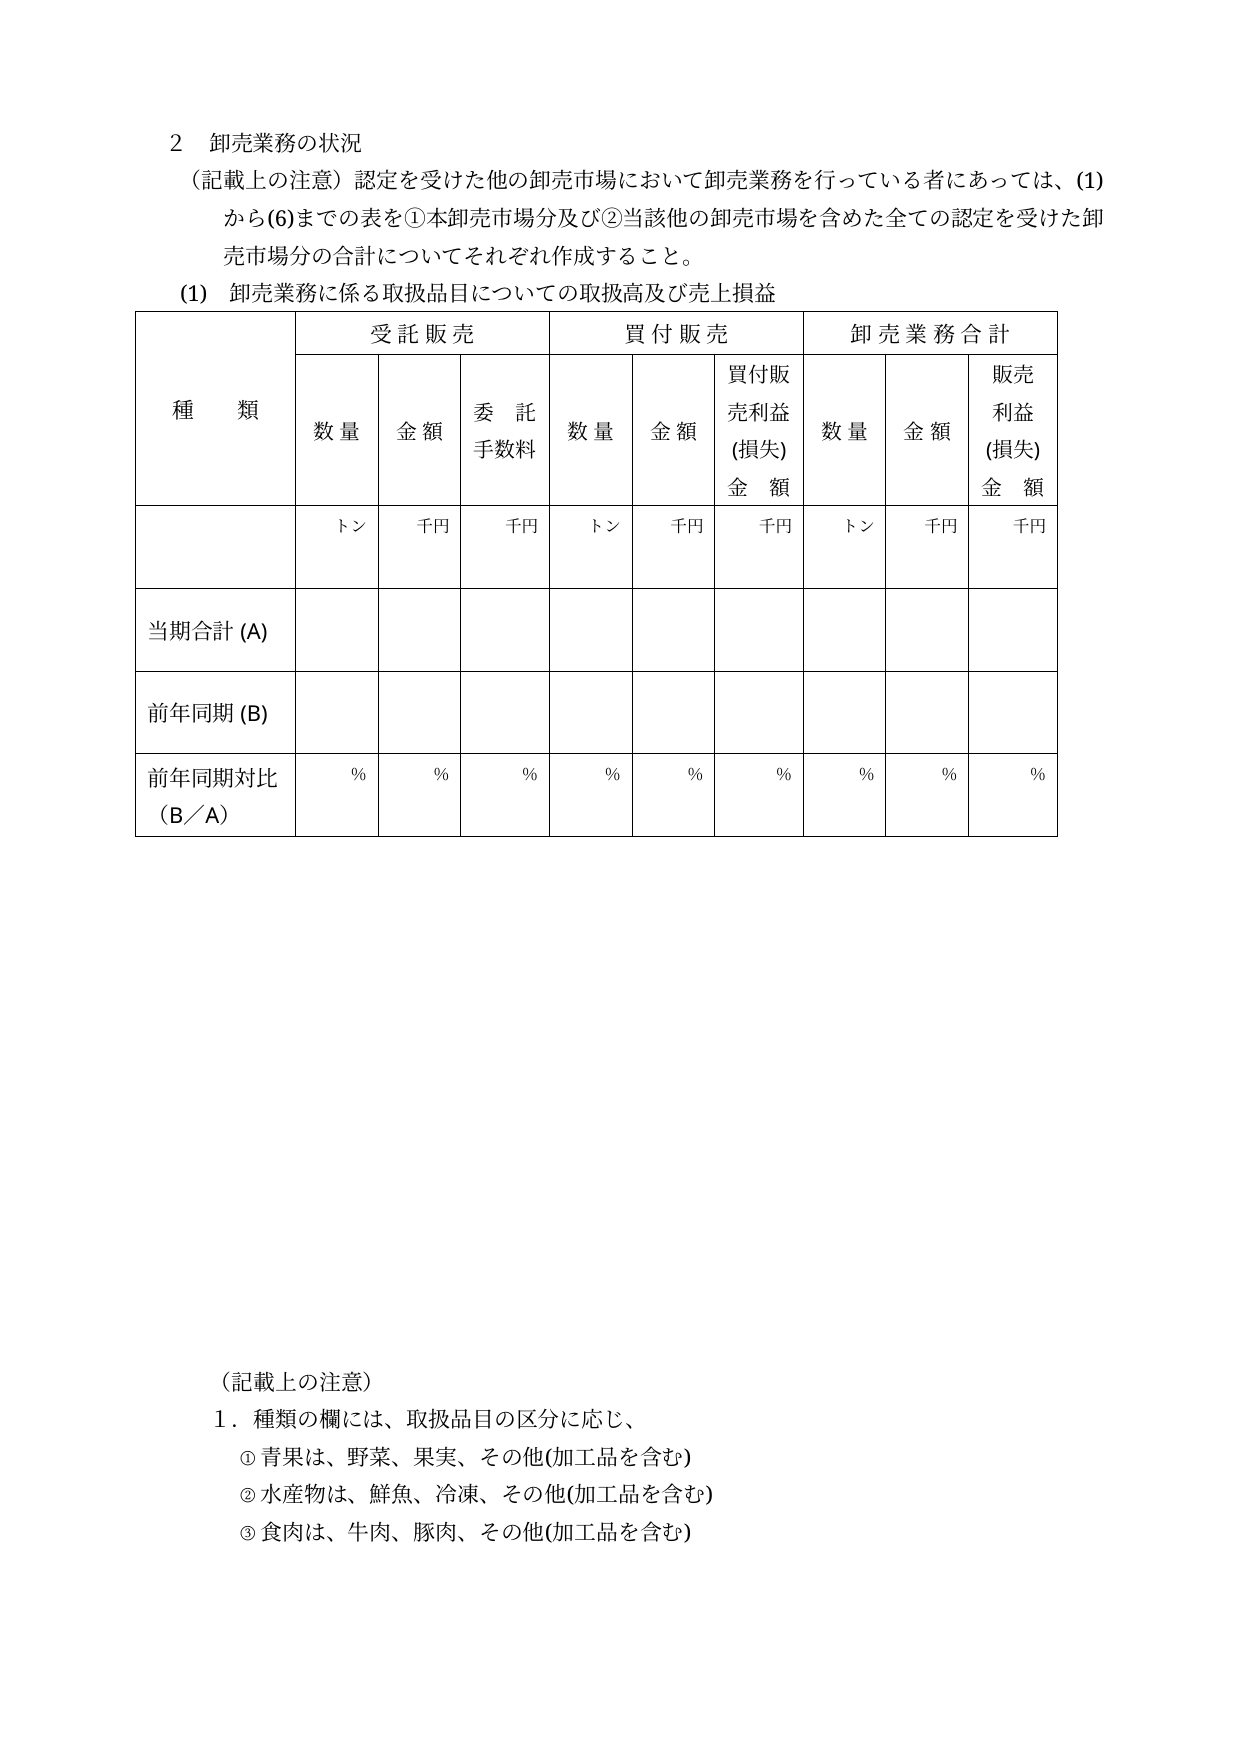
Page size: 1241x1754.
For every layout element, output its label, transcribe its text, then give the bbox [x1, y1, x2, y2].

table_cell トン [804, 506, 885, 588]
table_cell 数 量 [550, 355, 632, 505]
table_cell [969, 589, 1057, 671]
table_cell ％ [296, 754, 378, 836]
text (1) 卸売業務に係る取扱品目についての取扱高及び売上損益 [136, 273, 1104, 311]
table_cell 前年同期対比 （B／A） [136, 754, 295, 836]
table_cell ％ [715, 754, 803, 836]
table_cell 販売 利益(損失) 金 額 [969, 355, 1057, 505]
table_cell ％ [886, 754, 968, 836]
table_cell 千円 [715, 506, 803, 588]
table_cell 千円 [461, 506, 549, 588]
table_cell [804, 589, 885, 671]
table_cell ％ [379, 754, 460, 836]
table_cell [461, 672, 549, 753]
text （記載上の注意）認定を受けた他の卸売市場において卸売業務を行っている者にあっては、(1)から(6)までの表を①本卸売市場分及び②当該他の卸売市場を含めた全ての認定を受けた卸売市場分の合計についてそれぞれ作成すること。 [179, 161, 1104, 273]
table_cell [461, 589, 549, 671]
table_cell [886, 672, 968, 753]
table_header 買 付 販 売 [550, 312, 803, 354]
table_cell [969, 672, 1057, 753]
table_cell 数 量 [296, 355, 378, 505]
table_cell [379, 589, 460, 671]
table_header 受 託 販 売 [296, 312, 549, 354]
text ③食肉は、牛肉、豚肉、その他(加工品を含む) [224, 1512, 1104, 1549]
table_cell [136, 506, 295, 588]
table_cell [550, 672, 632, 753]
table_cell 委 託 手数料 [461, 355, 549, 505]
table_cell 千円 [633, 506, 714, 588]
table_cell [804, 672, 885, 753]
table_cell [633, 672, 714, 753]
text （記載上の注意） [201, 1362, 1104, 1399]
table_cell [633, 589, 714, 671]
text ②水産物は、鮮魚、冷凍、その他(加工品を含む) [224, 1474, 1104, 1512]
table_cell 買付販売利益 (損失) 金 額 [715, 355, 803, 505]
table_cell [715, 589, 803, 671]
table_cell 前年同期 (B) [136, 672, 295, 753]
table_cell ％ [461, 754, 549, 836]
table_cell 千円 [969, 506, 1057, 588]
table_cell [886, 589, 968, 671]
table_cell ％ [550, 754, 632, 836]
text ①青果は、野菜、果実、その他(加工品を含む) [224, 1437, 1104, 1474]
table_cell 金 額 [379, 355, 460, 505]
text ２ 卸売業務の状況 [165, 123, 1104, 161]
table_cell 当期合計 (A) [136, 589, 295, 671]
table_cell 千円 [379, 506, 460, 588]
table_cell 千円 [886, 506, 968, 588]
table_header 卸 売 業 務 合 計 [804, 312, 1057, 354]
text １．種類の欄には、取扱品目の区分に応じ、 [209, 1399, 1104, 1437]
table_cell [379, 672, 460, 753]
table_cell ％ [804, 754, 885, 836]
table_cell 数 量 [804, 355, 885, 505]
table_header 種 類 [136, 312, 295, 505]
table_cell 金 額 [886, 355, 968, 505]
table_cell [296, 672, 378, 753]
table_cell ％ [633, 754, 714, 836]
table_cell [296, 589, 378, 671]
table_cell ％ [969, 754, 1057, 836]
table_cell トン [296, 506, 378, 588]
table_cell [715, 672, 803, 753]
table_cell トン [550, 506, 632, 588]
table_cell 金 額 [633, 355, 714, 505]
table_cell [550, 589, 632, 671]
